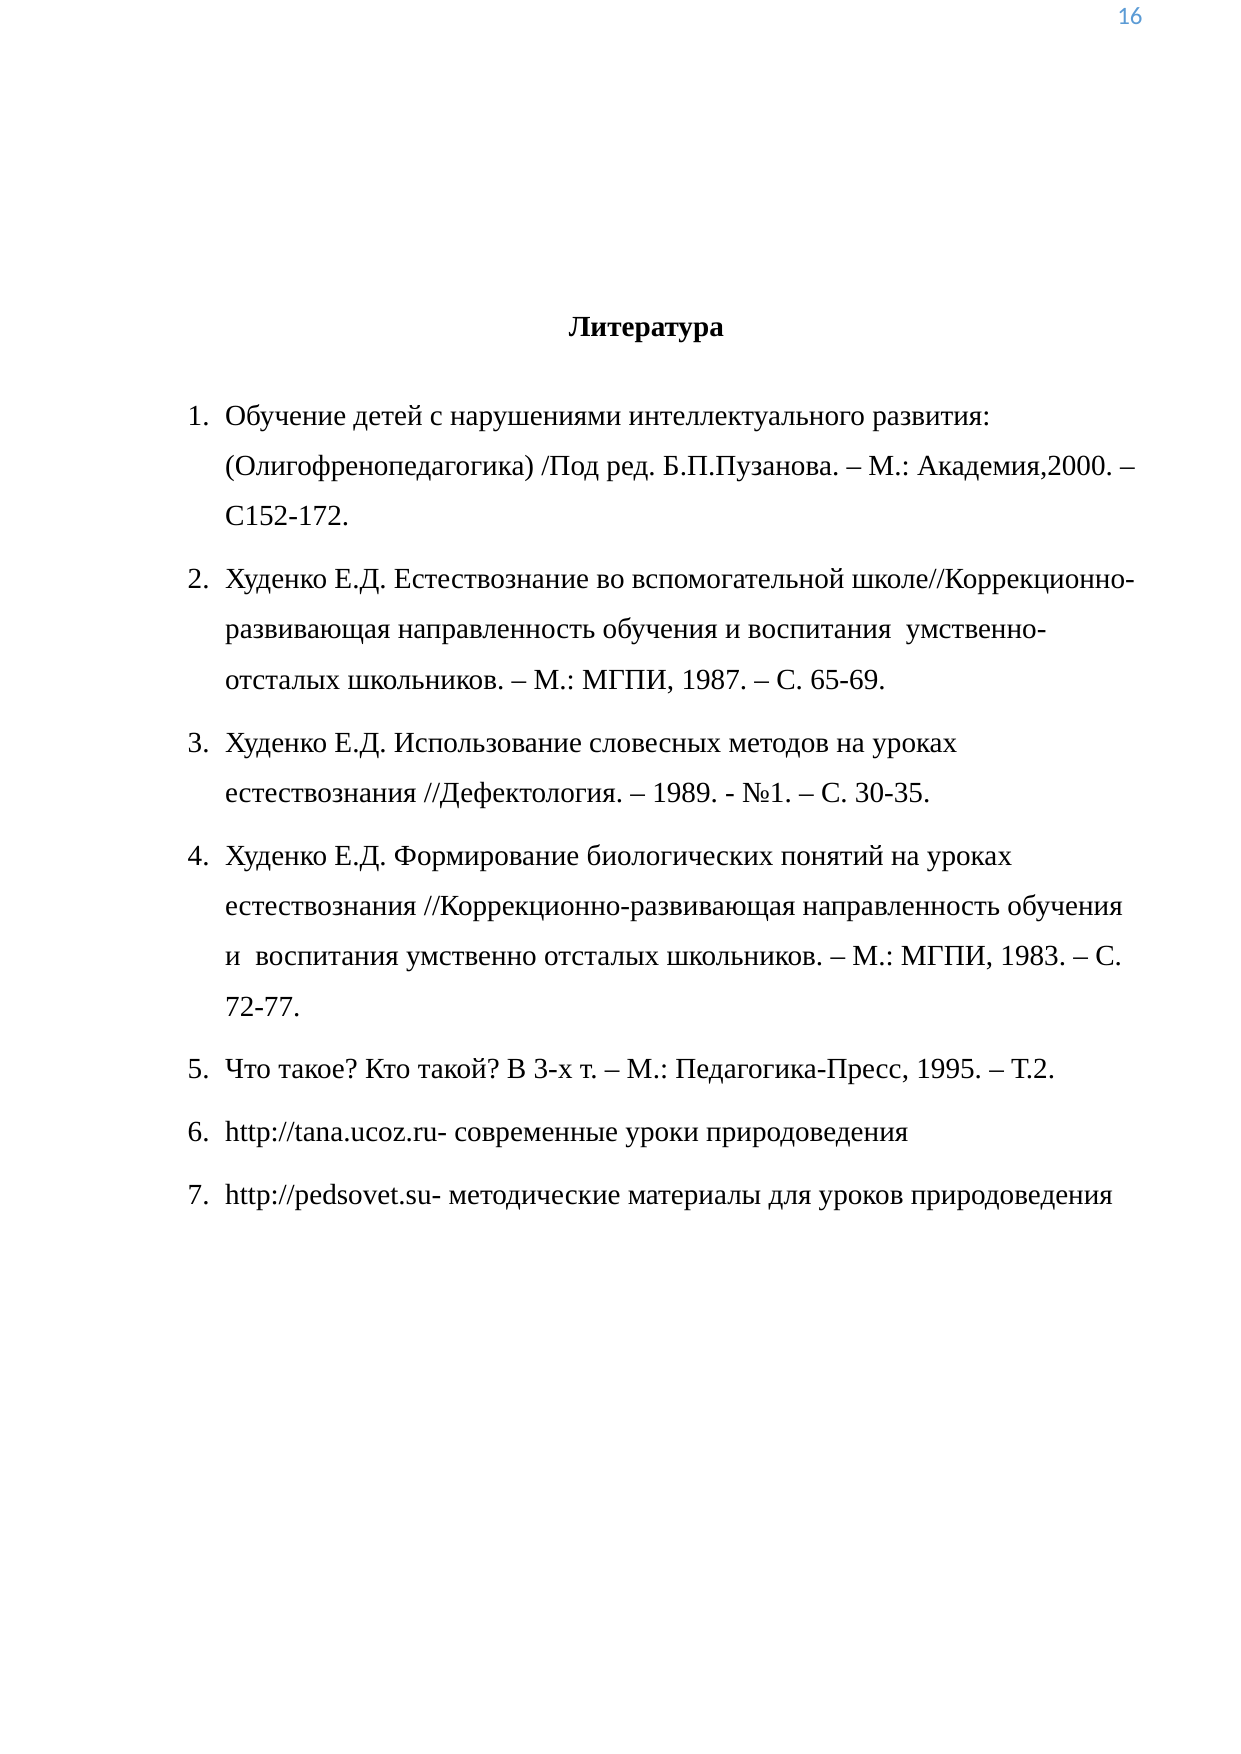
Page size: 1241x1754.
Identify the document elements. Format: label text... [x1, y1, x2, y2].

list Худенко Е.Д. Формирование биологических понятий на уроках естествознания //Коррекционно-развивающая направленность обучения и воспитания умственно отсталых школьников. – М.: МГПИ, 1983. – С. 72-77. [187, 838, 1142, 1022]
list Что такое? Кто такой? В 3-х т. – М.: Педагогика-Пресс, 1995. – Т.2. [187, 1052, 1142, 1085]
list Худенко Е.Д. Естествознание во вспомогательной школе//Коррекционно-развивающая направленность обучения и воспитания умственно-отсталых школьников. – М.: МГПИ, 1987. – С. 65-69. [187, 561, 1142, 695]
list Обучение детей с нарушениями интеллектуального развития:(Олигофренопедагогика) /Под ред. Б.П.Пузанова. – М.: Академия,2000. – С152-172. [187, 398, 1142, 532]
list http://pedsovet.su- методические материалы для уроков природоведения [187, 1177, 1142, 1211]
list Худенко Е.Д. Использование словесных методов на уроках естествознания //Дефектология. – 1989. - №1. – С. 30-35. [187, 725, 1142, 808]
list http://tana.ucoz.ru- современные уроки природоведения [187, 1114, 1142, 1148]
text Литература [150, 309, 1142, 342]
